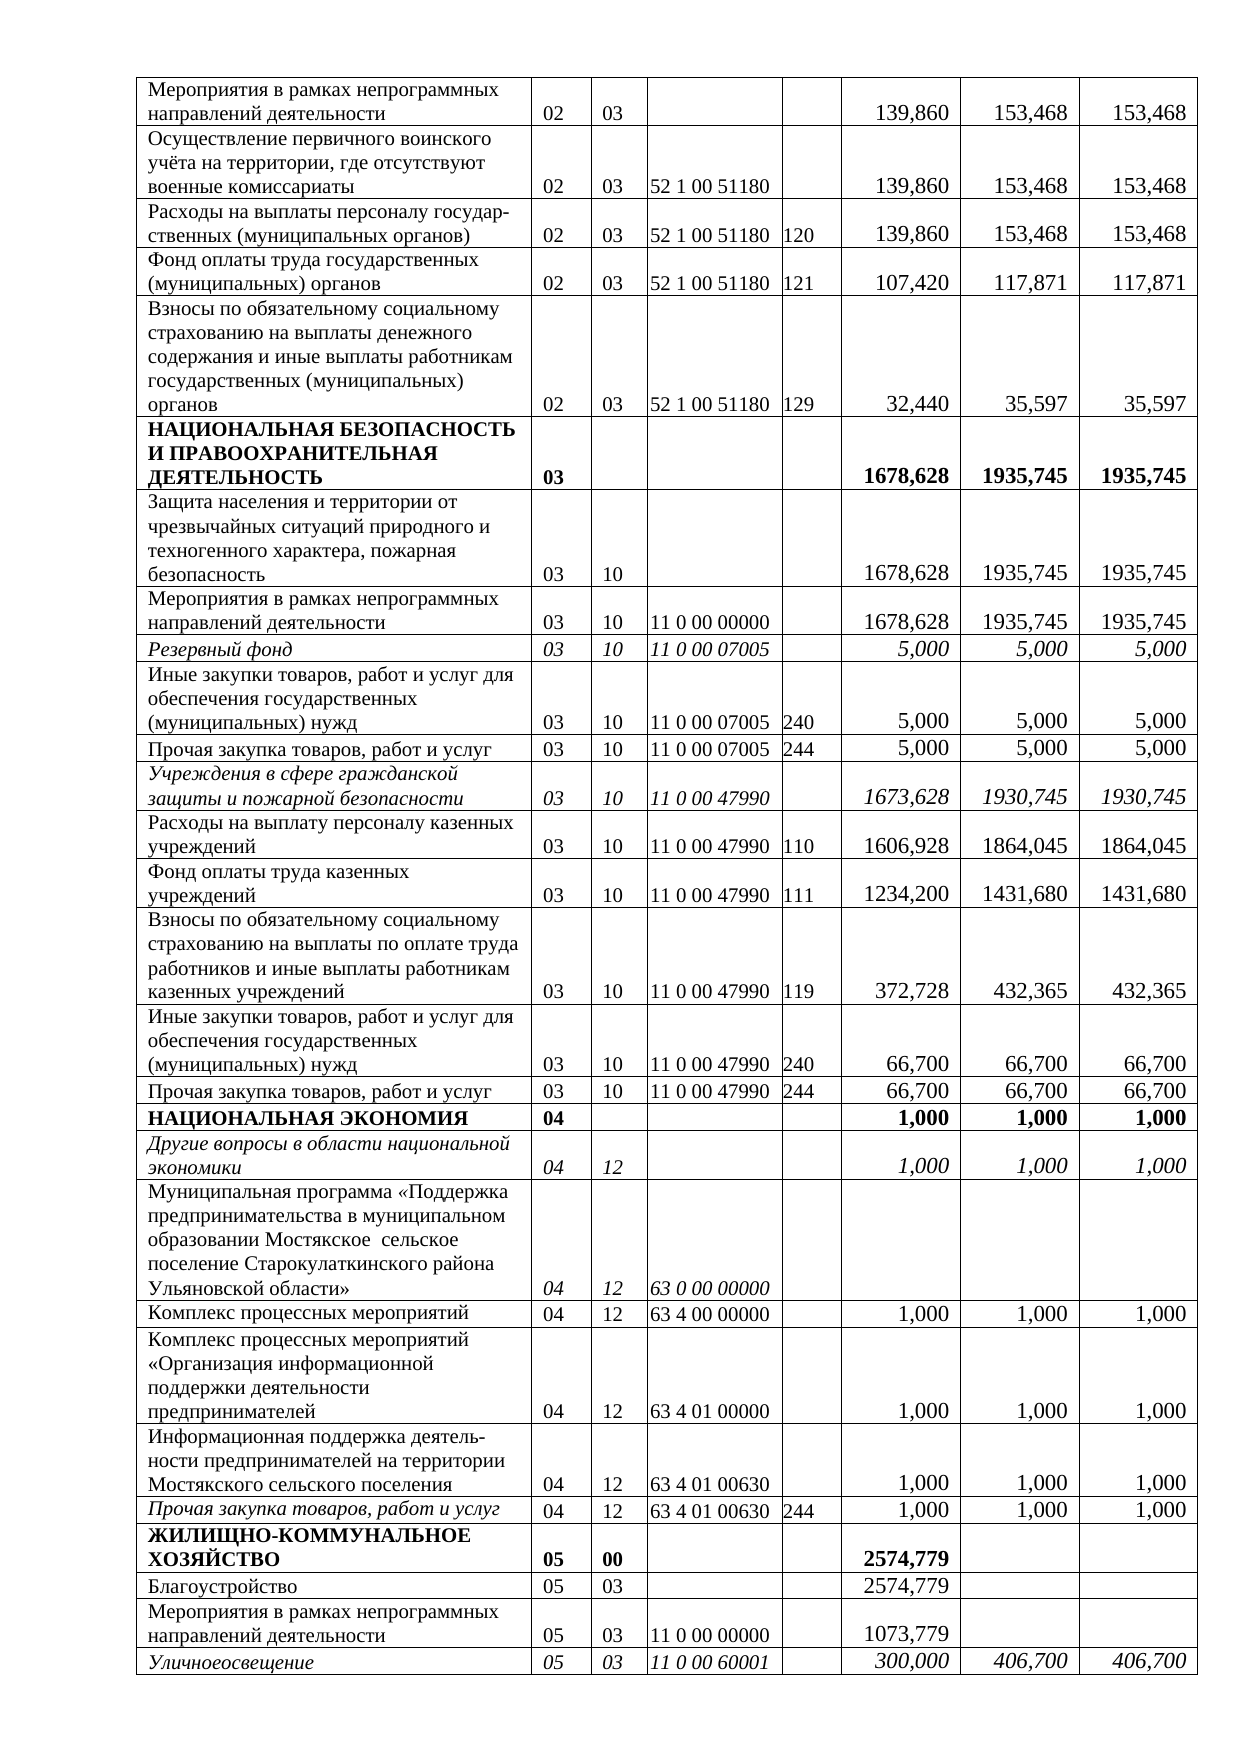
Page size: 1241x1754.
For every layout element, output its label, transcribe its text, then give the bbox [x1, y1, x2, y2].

table_cell [1080, 1180, 1197, 1299]
table_cell 03 [532, 662, 591, 734]
table_cell 1,000 [961, 1424, 1079, 1496]
table_cell 1,000 [842, 1104, 960, 1130]
table_cell [783, 1328, 841, 1423]
table_cell 1,000 [961, 1301, 1079, 1326]
table_cell 119 [783, 908, 841, 1003]
table_cell Фонд оплаты труда казенных учреждений [137, 859, 531, 907]
table_cell 1935,745 [961, 490, 1079, 586]
table_cell 11 0 00 00000 [648, 587, 782, 634]
table_cell 2574,779 [842, 1524, 960, 1571]
table_cell Мероприятия в рамках непрограммных направлений деятельности [137, 587, 531, 634]
table_cell Иные закупки товаров, работ и услуг для обеспечения государственных (муниципальных) нужд [137, 1005, 531, 1076]
table_cell [1080, 1524, 1197, 1571]
table_cell 00 [592, 1524, 647, 1571]
table_cell [648, 1573, 782, 1598]
table_cell [648, 1524, 782, 1571]
table_cell 10 [592, 490, 647, 586]
table_cell 5,000 [1080, 662, 1197, 734]
table_cell Другие вопросы в области национальной экономики [137, 1131, 531, 1179]
table_cell 63 4 01 00630 [648, 1497, 782, 1523]
table_cell 1,000 [842, 1424, 960, 1496]
table_cell [592, 417, 647, 489]
table_cell 2574,779 [842, 1573, 960, 1598]
table_cell 03 [592, 296, 647, 416]
table_cell [783, 78, 841, 125]
table_cell 03 [592, 126, 647, 198]
table_cell 1935,745 [1080, 587, 1197, 634]
table_cell [783, 1180, 841, 1299]
table_cell 139,860 [842, 126, 960, 198]
table_cell 139,860 [842, 78, 960, 125]
table_cell 02 [532, 296, 591, 416]
table_cell Муниципальная программа «Поддержка предпринимательства в муниципальном образовании Мостякское сельское поселение Старокулаткинского района Ульяновской области» [137, 1180, 531, 1299]
table_cell 5,000 [842, 635, 960, 661]
table_cell Иные закупки товаров, работ и услуг для обеспечения государственных (муниципальных) нужд [137, 662, 531, 734]
table_cell 1930,745 [1080, 762, 1197, 809]
table_cell 66,700 [961, 1077, 1079, 1103]
table_cell 153,468 [961, 78, 1079, 125]
table_cell [783, 762, 841, 809]
table_cell [783, 1301, 841, 1326]
table_cell 66,700 [1080, 1077, 1197, 1103]
table_cell Прочая закупка товаров, работ и услуг [137, 1497, 531, 1523]
table_cell 03 [532, 490, 591, 586]
table_cell 1,000 [1080, 1131, 1197, 1179]
table_cell 1864,045 [961, 811, 1079, 858]
table_cell 03 [532, 587, 591, 634]
table_cell 117,871 [961, 248, 1079, 295]
table_cell Осуществление первичного воинского учёта на территории, где отсутствуют военные комиссариаты [137, 126, 531, 198]
table_cell 12 [592, 1301, 647, 1326]
table_cell 11 0 00 00000 [648, 1599, 782, 1647]
table_cell 12 [592, 1180, 647, 1299]
table_cell [842, 1180, 960, 1299]
table_cell Комплекс процессных мероприятий «Организация информационной поддержки деятельности предпринимателей [137, 1328, 531, 1423]
table_cell Резервный фонд [137, 635, 531, 661]
table_cell 03 [532, 1077, 591, 1103]
table_cell 300,000 [842, 1648, 960, 1674]
table_cell НАЦИОНАЛЬНАЯ БЕЗОПАСНОСТЬ И ПРАВООХРАНИТЕЛЬНАЯ ДЕЯТЕЛЬНОСТЬ [137, 417, 531, 489]
table_cell 66,700 [842, 1005, 960, 1076]
table_cell [783, 1524, 841, 1571]
table_cell 03 [532, 908, 591, 1003]
table_cell [783, 126, 841, 198]
table_cell 110 [783, 811, 841, 858]
table_cell Взносы по обязательному социальному страхованию на выплаты денежного содержания и иные выплаты работникам государственных (муниципальных) органов [137, 296, 531, 416]
table_cell 04 [532, 1301, 591, 1326]
table_cell 1673,628 [842, 762, 960, 809]
table_cell 11 0 00 47990 [648, 908, 782, 1003]
table_cell Благоустройство [137, 1573, 531, 1598]
table_cell 63 0 00 00000 [648, 1180, 782, 1299]
table_cell [783, 1424, 841, 1496]
table_cell [783, 1573, 841, 1598]
table_cell 244 [783, 1077, 841, 1103]
table_cell 04 [532, 1328, 591, 1423]
table_cell 11 0 00 47990 [648, 1077, 782, 1103]
table_cell 11 0 00 07005 [648, 662, 782, 734]
table_cell 240 [783, 662, 841, 734]
table_cell 1935,745 [961, 417, 1079, 489]
table_cell 63 4 01 00630 [648, 1424, 782, 1496]
table_cell 1678,628 [842, 417, 960, 489]
table_cell [648, 1131, 782, 1179]
table_cell 1,000 [1080, 1301, 1197, 1326]
table_cell 5,000 [961, 635, 1079, 661]
table_cell 03 [592, 78, 647, 125]
table_cell Мероприятия в рамках непрограммных направлений деятельности [137, 78, 531, 125]
table_cell 02 [532, 248, 591, 295]
table_cell 11 0 00 07005 [648, 635, 782, 661]
table_cell 10 [592, 587, 647, 634]
table_cell 240 [783, 1005, 841, 1076]
table_cell 32,440 [842, 296, 960, 416]
table_cell 5,000 [961, 662, 1079, 734]
table_cell 1073,779 [842, 1599, 960, 1647]
table_cell [648, 490, 782, 586]
table_cell Расходы на выплаты персоналу государ-ственных (муниципальных органов) [137, 199, 531, 247]
table_cell 1,000 [1080, 1424, 1197, 1496]
table_cell 153,468 [961, 126, 1079, 198]
table_cell Учреждения в сфере гражданской защиты и пожарной безопасности [137, 762, 531, 809]
table_cell 153,468 [961, 199, 1079, 247]
table_cell 11 0 00 47990 [648, 762, 782, 809]
table_cell 63 4 00 00000 [648, 1301, 782, 1326]
table_cell [783, 490, 841, 586]
table_cell 1935,745 [1080, 417, 1197, 489]
table_cell 10 [592, 635, 647, 661]
table_cell 12 [592, 1424, 647, 1496]
table_cell 107,420 [842, 248, 960, 295]
table_cell 03 [592, 248, 647, 295]
table_cell 1,000 [842, 1301, 960, 1326]
table_cell 117,871 [1080, 248, 1197, 295]
table_cell [783, 1648, 841, 1674]
table_cell 05 [532, 1524, 591, 1571]
table_cell [1080, 1573, 1197, 1598]
table_cell 12 [592, 1497, 647, 1523]
table_cell 04 [532, 1424, 591, 1496]
table_cell 04 [532, 1180, 591, 1299]
table_cell 63 4 01 00000 [648, 1328, 782, 1423]
table_cell Мероприятия в рамках непрограммных направлений деятельности [137, 1599, 531, 1647]
table_cell 11 0 00 47990 [648, 859, 782, 907]
table_cell Комплекс процессных мероприятий [137, 1301, 531, 1326]
table_cell 1234,200 [842, 859, 960, 907]
table_cell 153,468 [1080, 199, 1197, 247]
table_cell 432,365 [961, 908, 1079, 1003]
table_cell 1,000 [842, 1328, 960, 1423]
table_cell 432,365 [1080, 908, 1197, 1003]
table_cell 1,000 [1080, 1497, 1197, 1523]
table_cell 03 [532, 859, 591, 907]
table_cell 10 [592, 859, 647, 907]
table_cell 1,000 [842, 1131, 960, 1179]
table_cell 52 1 00 51180 [648, 248, 782, 295]
table_cell [783, 1104, 841, 1130]
table_cell 372,728 [842, 908, 960, 1003]
table_cell 10 [592, 735, 647, 761]
table_cell 52 1 00 51180 [648, 296, 782, 416]
table_cell 1,000 [961, 1497, 1079, 1523]
table_cell 1,000 [842, 1497, 960, 1523]
table_cell [961, 1573, 1079, 1598]
table_cell 11 0 00 47990 [648, 811, 782, 858]
table_cell ЖИЛИЩНО-КОММУНАЛЬНОЕ ХОЗЯЙСТВО [137, 1524, 531, 1571]
table_cell 03 [532, 417, 591, 489]
table_cell 1678,628 [842, 490, 960, 586]
table_cell 05 [532, 1648, 591, 1674]
table_cell 02 [532, 199, 591, 247]
table_cell 10 [592, 1077, 647, 1103]
table_cell 03 [592, 1648, 647, 1674]
table_cell 1431,680 [1080, 859, 1197, 907]
table_cell 1431,680 [961, 859, 1079, 907]
table_cell [1080, 1599, 1197, 1647]
table_cell 1,000 [961, 1104, 1079, 1130]
table_cell 11 0 00 07005 [648, 735, 782, 761]
table_cell Прочая закупка товаров, работ и услуг [137, 1077, 531, 1103]
table_cell 66,700 [842, 1077, 960, 1103]
table_cell 5,000 [1080, 735, 1197, 761]
table_cell 121 [783, 248, 841, 295]
table_cell Уличноеосвещение [137, 1648, 531, 1674]
table_cell 406,700 [961, 1648, 1079, 1674]
table_cell Фонд оплаты труда государственных (муниципальных) органов [137, 248, 531, 295]
table_cell [961, 1180, 1079, 1299]
table_cell [592, 1104, 647, 1130]
table_cell 406,700 [1080, 1648, 1197, 1674]
table_cell 1935,745 [1080, 490, 1197, 586]
table_cell 1864,045 [1080, 811, 1197, 858]
table_cell 11 0 00 60001 [648, 1648, 782, 1674]
table_cell 03 [532, 735, 591, 761]
table_cell 244 [783, 735, 841, 761]
table_cell 1935,745 [961, 587, 1079, 634]
table_cell 1,000 [1080, 1104, 1197, 1130]
table_cell 04 [532, 1131, 591, 1179]
table_cell 244 [783, 1497, 841, 1523]
table_cell 52 1 00 51180 [648, 126, 782, 198]
table_cell 10 [592, 908, 647, 1003]
table_cell 1606,928 [842, 811, 960, 858]
table_cell НАЦИОНАЛЬНАЯ ЭКОНОМИЯ [137, 1104, 531, 1130]
table_cell 120 [783, 199, 841, 247]
table_cell [648, 1104, 782, 1130]
table_cell [961, 1524, 1079, 1571]
table_cell [783, 417, 841, 489]
table_cell [783, 1599, 841, 1647]
table_cell Информационная поддержка деятель-ности предпринимателей на территории Мостякского сельского поселения [137, 1424, 531, 1496]
table_cell Прочая закупка товаров, работ и услуг [137, 735, 531, 761]
table_cell [783, 635, 841, 661]
table_cell 1,000 [961, 1328, 1079, 1423]
table_cell 12 [592, 1131, 647, 1179]
table_cell 10 [592, 1005, 647, 1076]
table_cell 1,000 [1080, 1328, 1197, 1423]
table_cell 66,700 [1080, 1005, 1197, 1076]
table_cell 1678,628 [842, 587, 960, 634]
table_cell 5,000 [961, 735, 1079, 761]
table_cell 03 [532, 635, 591, 661]
table_cell 35,597 [961, 296, 1079, 416]
table_cell 03 [532, 1005, 591, 1076]
table_cell 1,000 [961, 1131, 1079, 1179]
table_cell Расходы на выплату персоналу казенных учреждений [137, 811, 531, 858]
table_cell 10 [592, 762, 647, 809]
table_cell 10 [592, 811, 647, 858]
table_cell 1930,745 [961, 762, 1079, 809]
table_cell 05 [532, 1573, 591, 1598]
table_cell [961, 1599, 1079, 1647]
table_cell 03 [532, 811, 591, 858]
table_cell 129 [783, 296, 841, 416]
table_cell 03 [592, 199, 647, 247]
table_cell 03 [532, 762, 591, 809]
table_cell [783, 1131, 841, 1179]
table_cell 11 0 00 47990 [648, 1005, 782, 1076]
table_cell 153,468 [1080, 126, 1197, 198]
table_cell 153,468 [1080, 78, 1197, 125]
table_cell 52 1 00 51180 [648, 199, 782, 247]
table_cell [783, 587, 841, 634]
table_cell 04 [532, 1104, 591, 1130]
table_cell 02 [532, 126, 591, 198]
table_cell 02 [532, 78, 591, 125]
table_cell Защита населения и территории от чрезвычайных ситуаций природного и техногенного характера, пожарная безопасность [137, 490, 531, 586]
table_cell 05 [532, 1599, 591, 1647]
table_cell 139,860 [842, 199, 960, 247]
table_cell 5,000 [1080, 635, 1197, 661]
table_cell [648, 78, 782, 125]
table_cell 03 [592, 1599, 647, 1647]
table_cell [648, 417, 782, 489]
table_cell 03 [592, 1573, 647, 1598]
table_cell 12 [592, 1328, 647, 1423]
table_cell 5,000 [842, 662, 960, 734]
table_cell 111 [783, 859, 841, 907]
table_cell 10 [592, 662, 647, 734]
table_cell Взносы по обязательному социальному страхованию на выплаты по оплате труда работников и иные выплаты работникам казенных учреждений [137, 908, 531, 1003]
table_cell 35,597 [1080, 296, 1197, 416]
table_cell 5,000 [842, 735, 960, 761]
table_cell 66,700 [961, 1005, 1079, 1076]
table_cell 04 [532, 1497, 591, 1523]
